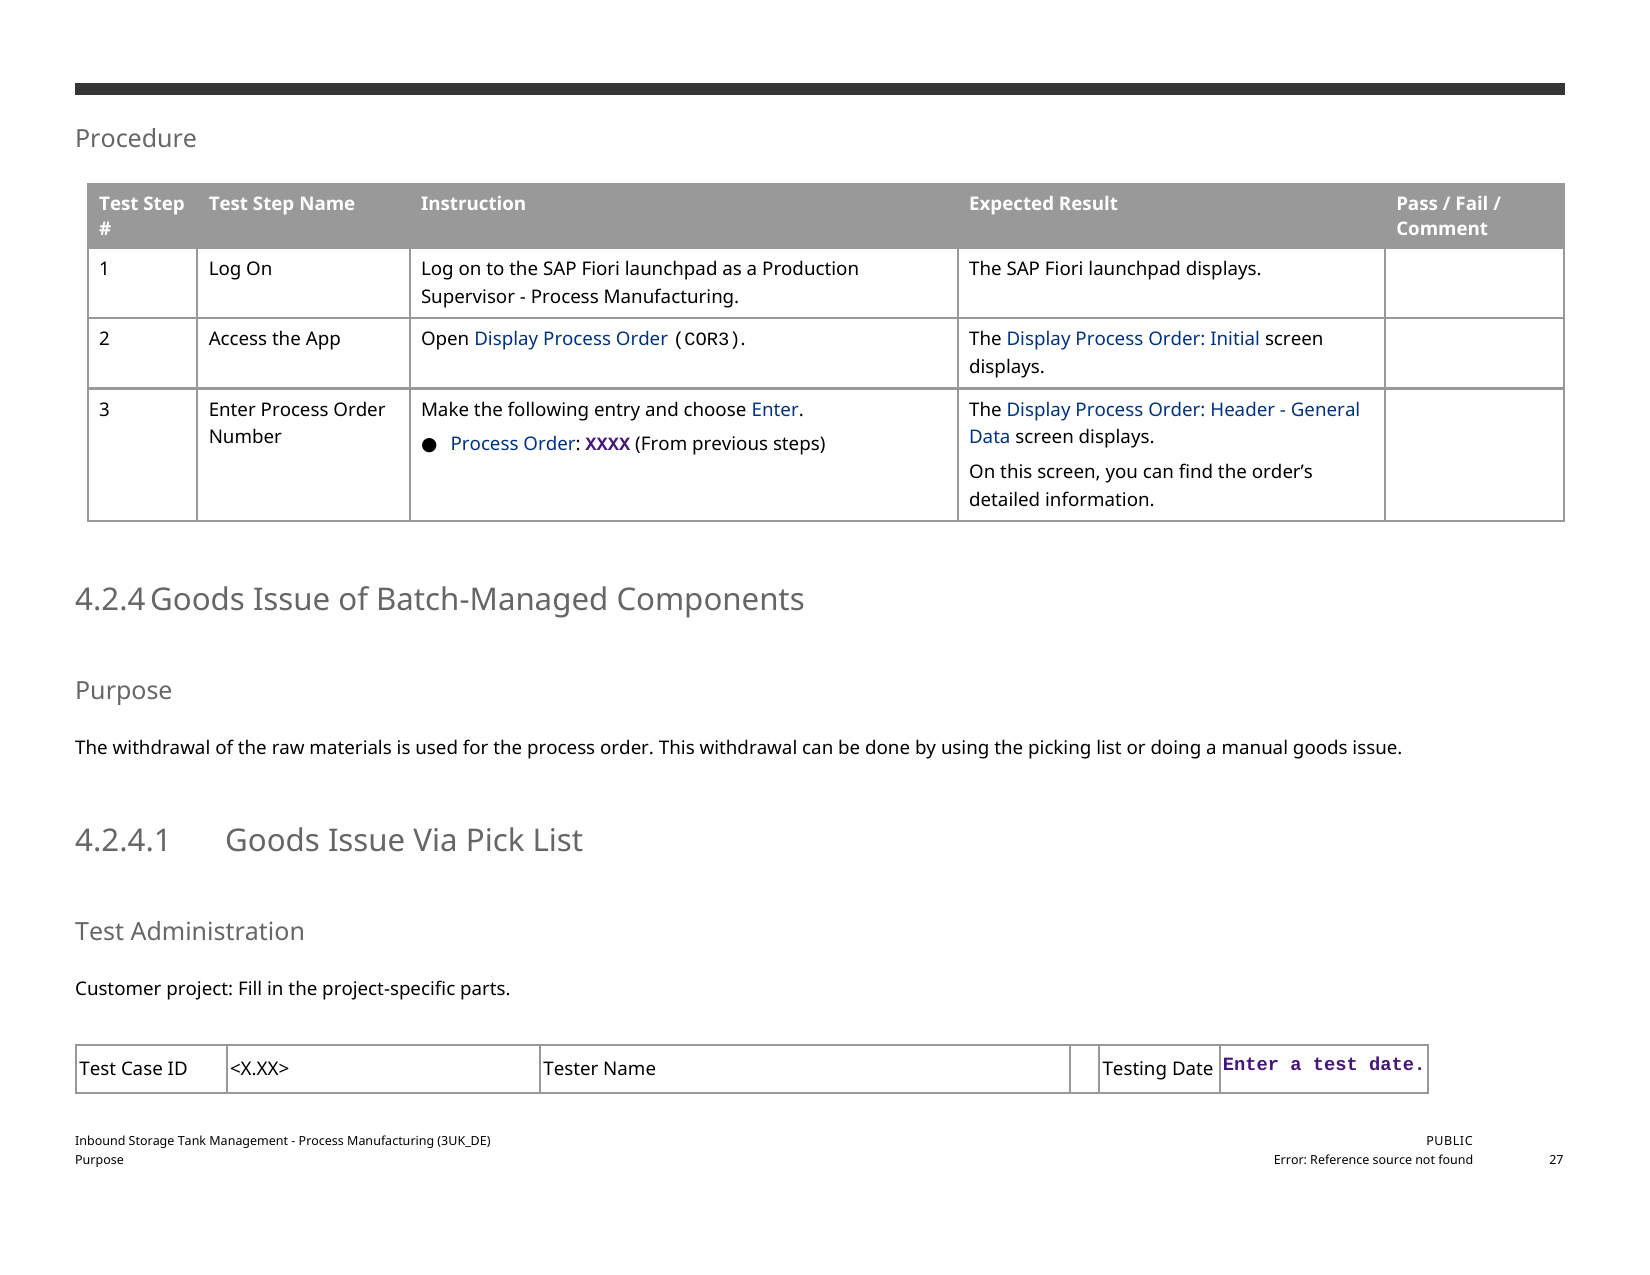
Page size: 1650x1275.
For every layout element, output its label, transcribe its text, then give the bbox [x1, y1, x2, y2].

table_header Instruction [411, 185, 957, 247]
table_cell 3 [89, 390, 196, 520]
table_cell Open Display Process Order (COR3). [411, 319, 957, 387]
table_header [1071, 1046, 1098, 1092]
table_header Test Case ID [77, 1046, 226, 1092]
table_header Testing Date [1100, 1046, 1219, 1092]
table_cell Access the App [198, 319, 409, 387]
table_header Expected Result [959, 185, 1384, 247]
text The withdrawal of the raw materials is used for the process order. This withdrawal can be done by using the picking list or doing a manual goods issue. [75, 734, 1565, 760]
title Purpose [75, 676, 1565, 705]
title Test Administration [75, 917, 1565, 946]
text Customer project: Fill in the project-specific parts. [75, 975, 1565, 1001]
title Procedure [75, 124, 1565, 153]
table_cell [1386, 390, 1563, 520]
table_cell Log on to the SAP Fiori launchpad as a Production Supervisor - Process Manufacturing. [411, 249, 957, 317]
table_header Pass / Fail / Comment [1386, 185, 1563, 247]
table_header Tester Name [541, 1046, 1069, 1092]
table_header <X.XX> [228, 1046, 539, 1092]
table_cell 1 [89, 249, 196, 317]
table_cell Make the following entry and choose Enter. Process Order: XXXX (From previous steps) [411, 390, 957, 520]
subtitle Goods Issue of Batch-Managed Components [75, 580, 1565, 618]
table_cell The SAP Fiori launchpad displays. [959, 249, 1384, 317]
table_cell [1386, 249, 1563, 317]
table_header Test Step # [89, 185, 196, 247]
table_cell 2 [89, 319, 196, 387]
table_cell [1386, 319, 1563, 387]
table_header Test Step Name [198, 185, 409, 247]
table_header Enter a test date. [1221, 1046, 1427, 1092]
table_cell The Display Process Order: Initial screen displays. [959, 319, 1384, 387]
table_cell Log On [198, 249, 409, 317]
table_cell Enter Process Order Number [198, 390, 409, 520]
subtitle Goods Issue Via Pick List [75, 821, 1565, 858]
table_cell The Display Process Order: Header - General Data screen displays. On this screen, you can find the order’s detailed information. [959, 390, 1384, 520]
